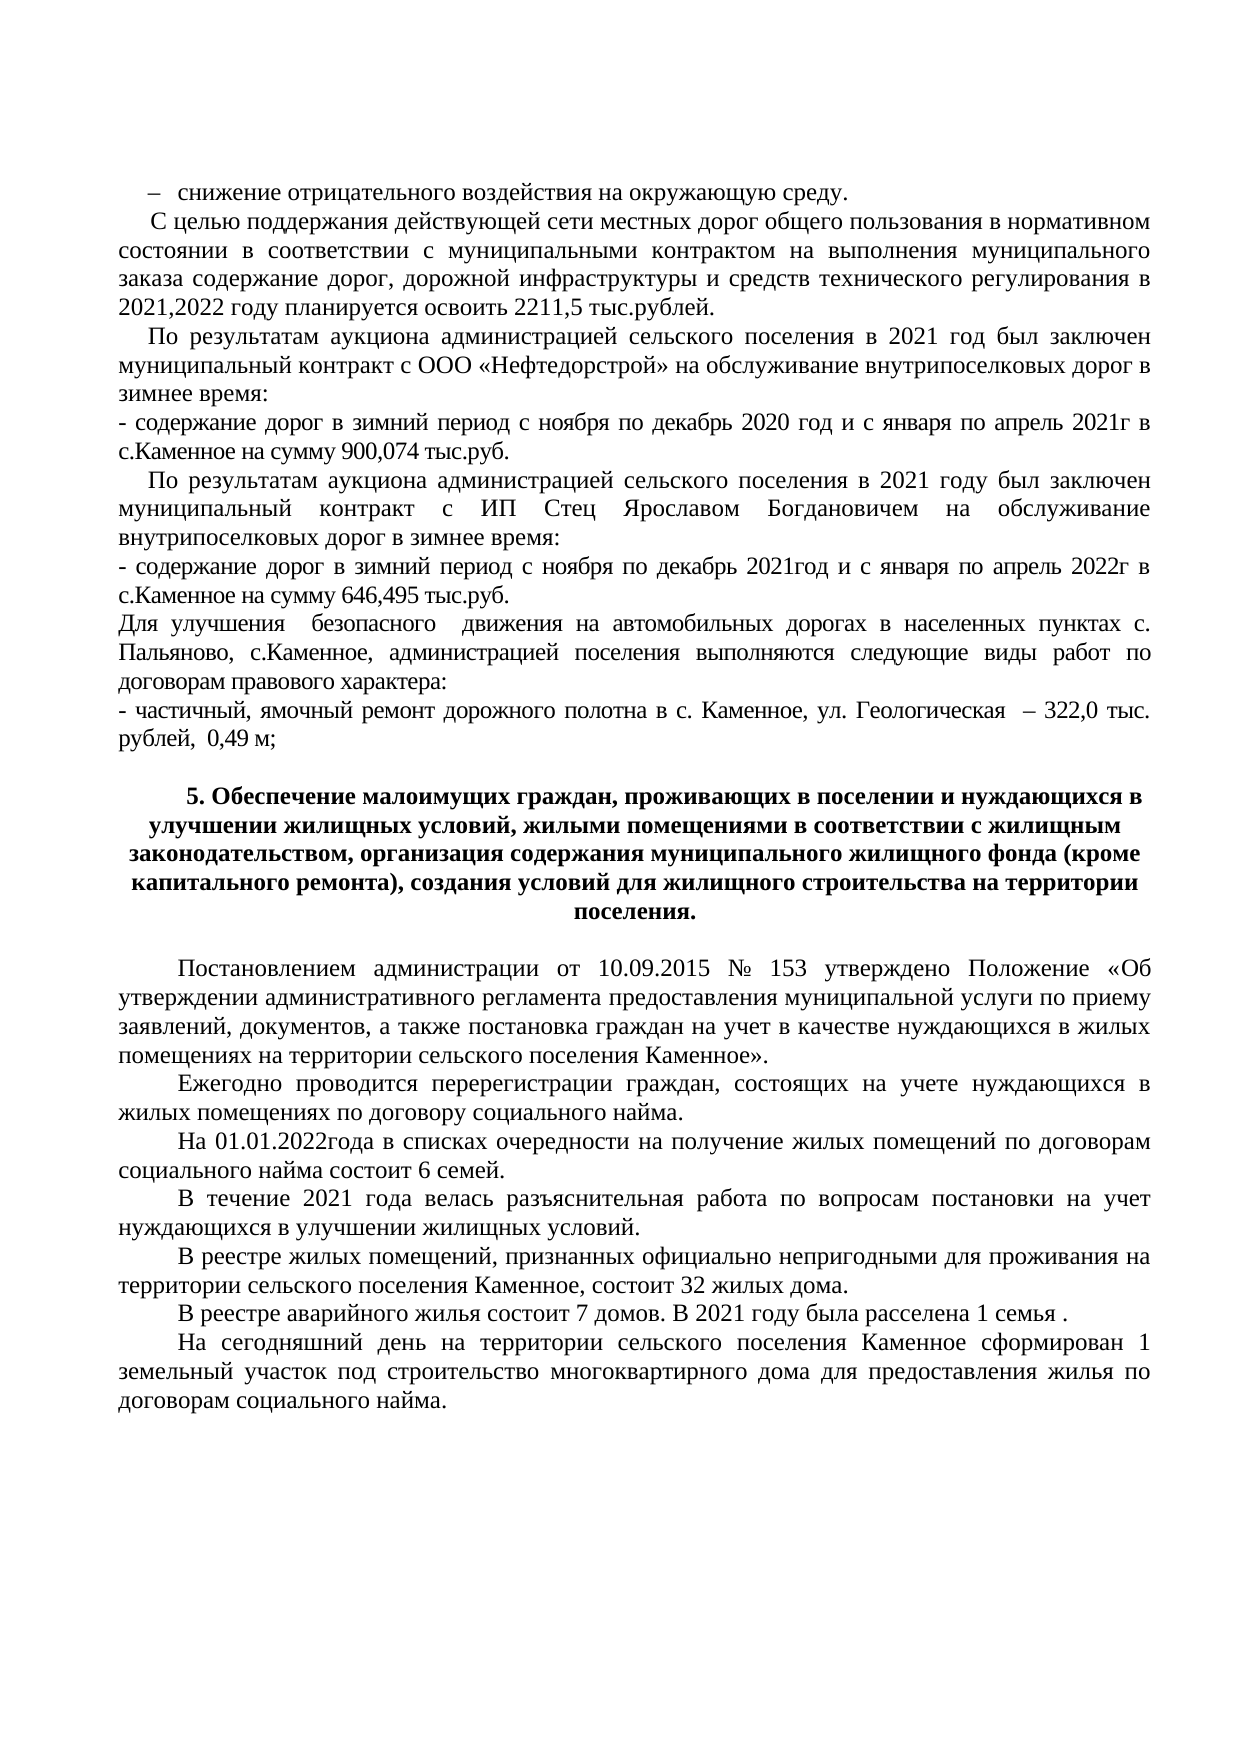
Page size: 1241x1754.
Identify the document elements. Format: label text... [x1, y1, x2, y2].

text С целью поддержания действующей сети местных дорог общего пользования в нормативном состоянии в соответствии с муниципальными контрактом на выполнения муниципального заказа содержание дорог, дорожной инфраструктуры и средств технического регулирования в 2021,2022 году планируется освоить 2211,5 тыс.рублей. [118, 206, 1152, 321]
text Ежегодно проводится перерегистрации граждан, состоящих на учете нуждающихся в жилых помещениях по договору социального найма. [118, 1068, 1152, 1126]
text Для улучшения безопасного движения на автомобильных дорогах в населенных пунктах с. Пальяново, с.Каменное, администрацией поселения выполняются следующие виды работ по договорам правового характера: [118, 608, 1152, 695]
text - содержание дорог в зимний период с ноября по декабрь 2021год и с января по апрель 2022г в с.Каменное на сумму 646,495 тыс.руб. [118, 551, 1152, 608]
text В реестре аварийного жилья состоит 7 домов. В 2021 году была расселена 1 семья . [118, 1298, 1152, 1327]
list снижение отрицательного воздействия на окружающую среду. [118, 177, 1152, 206]
text Постановлением администрации от 10.09.2015 № 153 утверждено Положение «Об утверждении административного регламента предоставления муниципальной услуги по приему заявлений, документов, а также постановка граждан на учет в качестве нуждающихся в жилых помещениях на территории сельского поселения Каменное». [118, 953, 1152, 1068]
text На сегодняшний день на территории сельского поселения Каменное сформирован 1 земельный участок под строительство многоквартирного дома для предоставления жилья по договорам социального найма. [118, 1327, 1152, 1413]
text В течение 2021 года велась разъяснительная работа по вопросам постановки на учет нуждающихся в улучшении жилищных условий. [118, 1183, 1152, 1241]
text По результатам аукциона администрацией сельского поселения в 2021 год был заключен муниципальный контракт с ООО «Нефтедорстрой» на обслуживание внутрипоселковых дорог в зимнее время: [118, 321, 1152, 407]
text По результатам аукциона администрацией сельского поселения в 2021 году был заключен муниципальный контракт с ИП Стец Ярославом Богдановичем на обслуживание внутрипоселковых дорог в зимнее время: [118, 465, 1152, 551]
text 5. Обеспечение малоимущих граждан, проживающих в поселении и нуждающихся в улучшении жилищных условий, жилыми помещениями в соответствии с жилищным законодательством, организация содержания муниципального жилищного фонда (кроме капитального ремонта), создания условий для жилищного строительства на территории поселения. [118, 781, 1152, 925]
text - частичный, ямочный ремонт дорожного полотна в с. Каменное, ул. Геологическая – 322,0 тыс. рублей, 0,49 м; [118, 695, 1152, 752]
text - содержание дорог в зимний период с ноября по декабрь 2020 год и с января по апрель 2021г в с.Каменное на сумму 900,074 тыс.руб. [118, 407, 1152, 465]
text На 01.01.2022года в списках очередности на получение жилых помещений по договорам социального найма состоит 6 семей. [118, 1126, 1152, 1183]
text В реестре жилых помещений, признанных официально непригодными для проживания на территории сельского поселения Каменное, состоит 32 жилых дома. [118, 1241, 1152, 1298]
